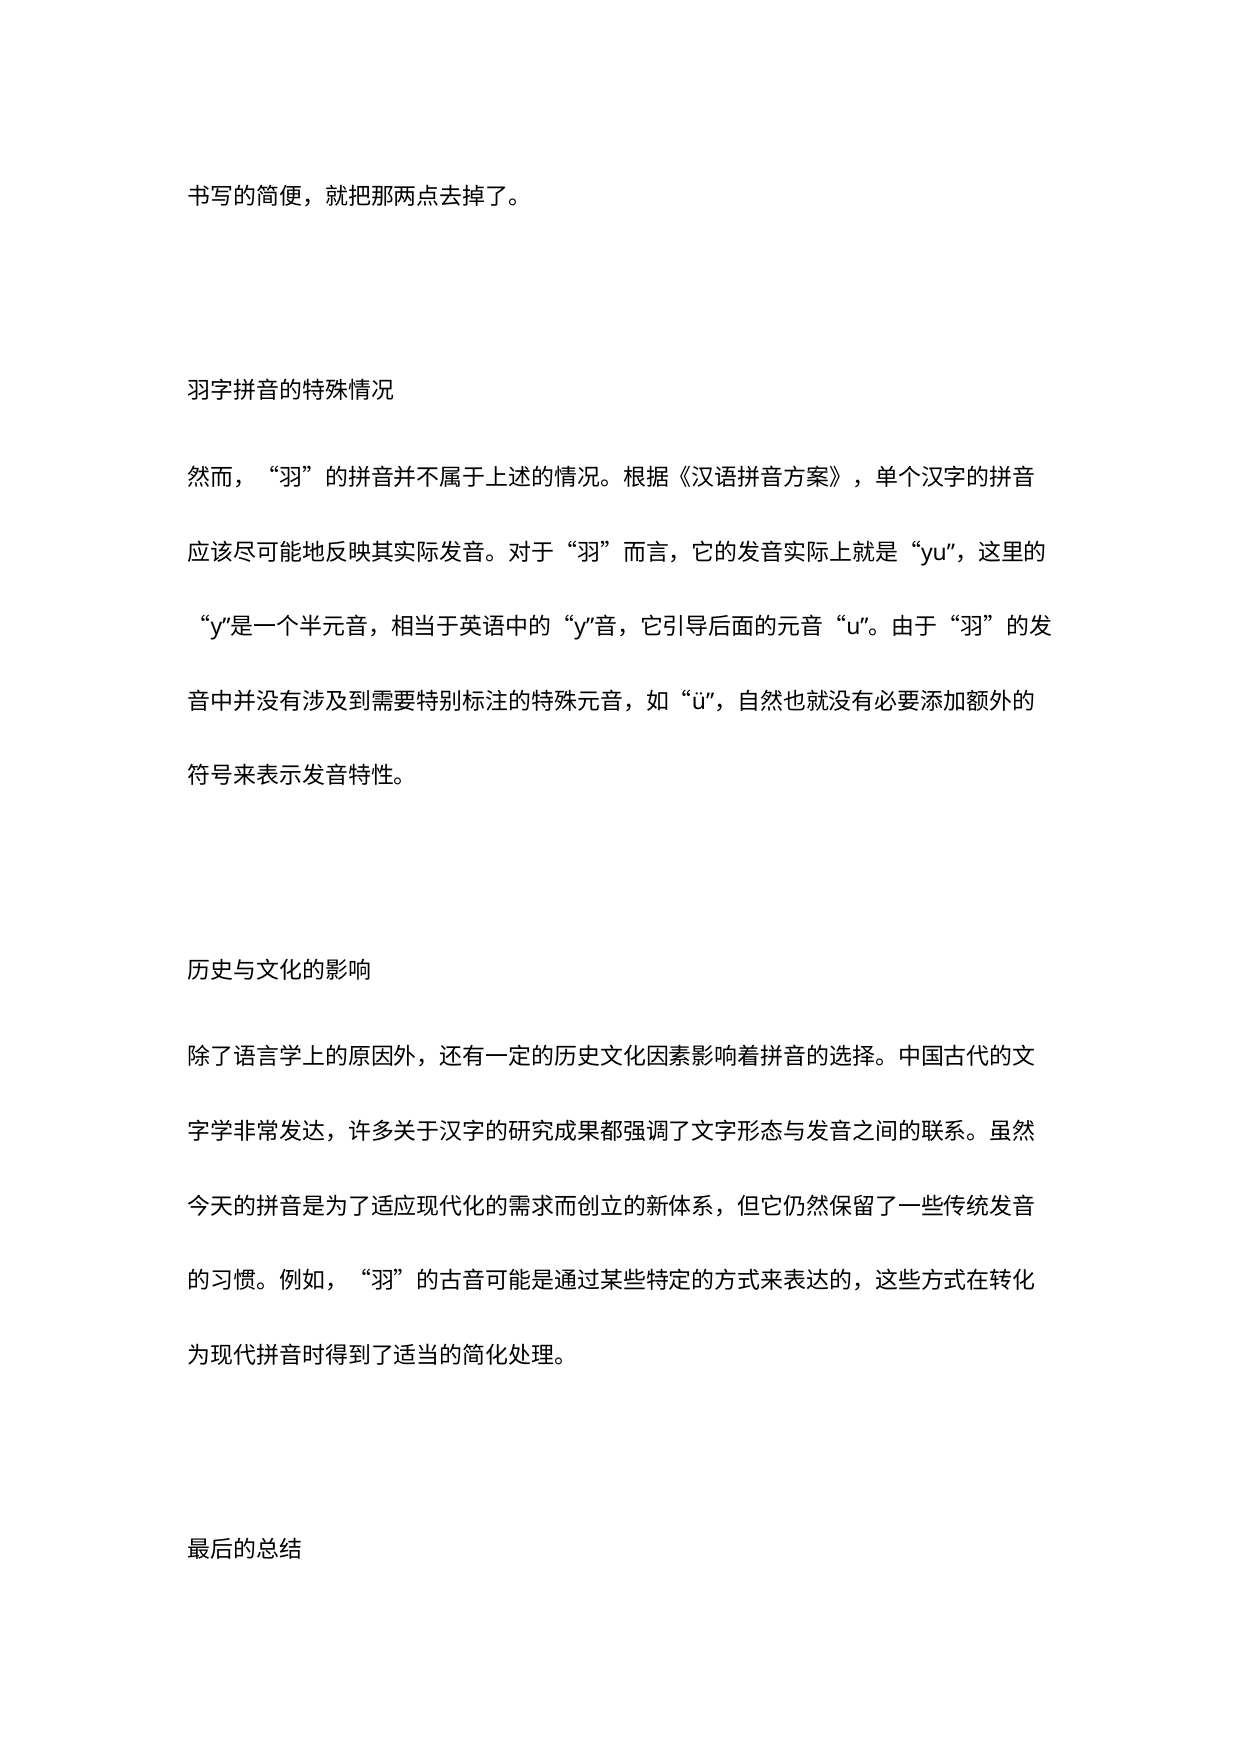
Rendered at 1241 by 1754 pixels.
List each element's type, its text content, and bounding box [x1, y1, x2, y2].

text 羽字拼音的特殊情况 [187, 356, 1053, 421]
text 除了语言学上的原因外，还有一定的历史文化因素影响着拼音的选择。中国古代的文字学非常发达，许多关于汉字的研究成果都强调了文字形态与发音之间的联系。虽然今天的拼音是为了适应现代化的需求而创立的新体系，但它仍然保留了一些传统发音的习惯。例如，“羽”的古音可能是通过某些特定的方式来表达的，这些方式在转化为现代拼音时得到了适当的简化处理。 [187, 1022, 1053, 1386]
text 最后的总结 [187, 1515, 1053, 1580]
text 然而，“羽”的拼音并不属于上述的情况。根据《汉语拼音方案》，单个汉字的拼音应该尽可能地反映其实际发音。对于“羽”而言，它的发音实际上就是“yu”，这里的“y”是一个半元音，相当于英语中的“y”音，它引导后面的元音“u”。由于“羽”的发音中并没有涉及到需要特别标注的特殊元音，如“ü”，自然也就没有必要添加额外的符号来表示发音特性。 [187, 443, 1053, 807]
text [187, 162, 1053, 227]
text 历史与文化的影响 [187, 936, 1053, 1001]
